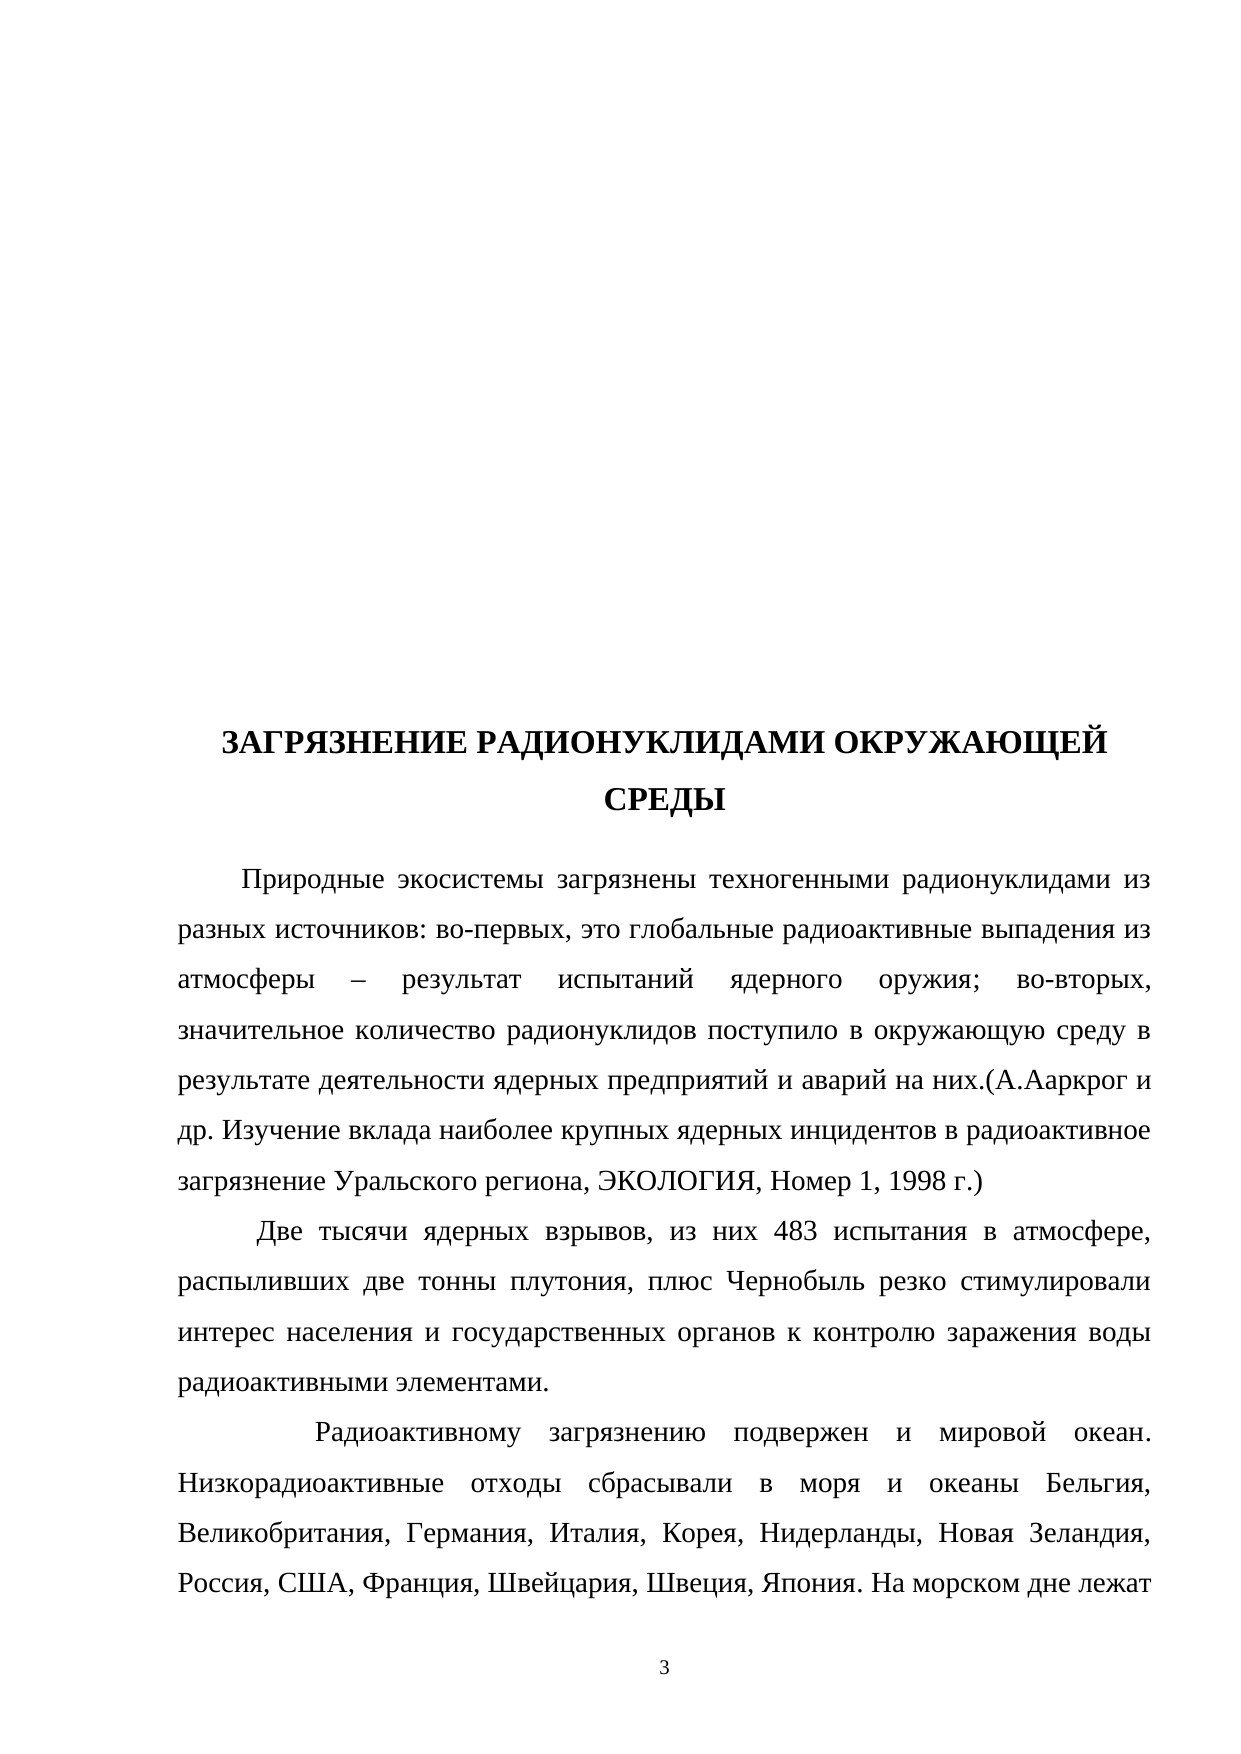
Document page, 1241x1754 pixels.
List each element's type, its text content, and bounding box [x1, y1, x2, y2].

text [177, 1414, 1152, 1599]
subtitle ЗАГРЯЗНЕНИЕ РАДИОНУКЛИДАМИ ОКРУЖАЮЩЕЙ СРЕДЫ [177, 722, 1152, 818]
text Две тысячи ядерных взрывов, из них 483 испытания в атмосфере, распыливших две тонны плутония, плюс Чернобыль резко стимулировали интерес населения и государственных органов к контролю заражения воды радиоактивными элементами. [177, 1213, 1152, 1398]
text Природные экосистемы загрязнены техногенными радионуклидами из разных источников: во-первых, это глобальные радиоактивные выпадения из атмосферы – результат испытаний ядерного оружия; во-вторых, значительное количество радионуклидов поступило в окружающую среду в результате деятельности ядерных предприятий и аварий на них.(А.Ааркрог и др. Изучение вклада наиболее крупных ядерных инцидентов в радиоактивное загрязнение Уральского региона, ЭКОЛОГИЯ, Номер 1, 1998 г.) [177, 861, 1152, 1196]
